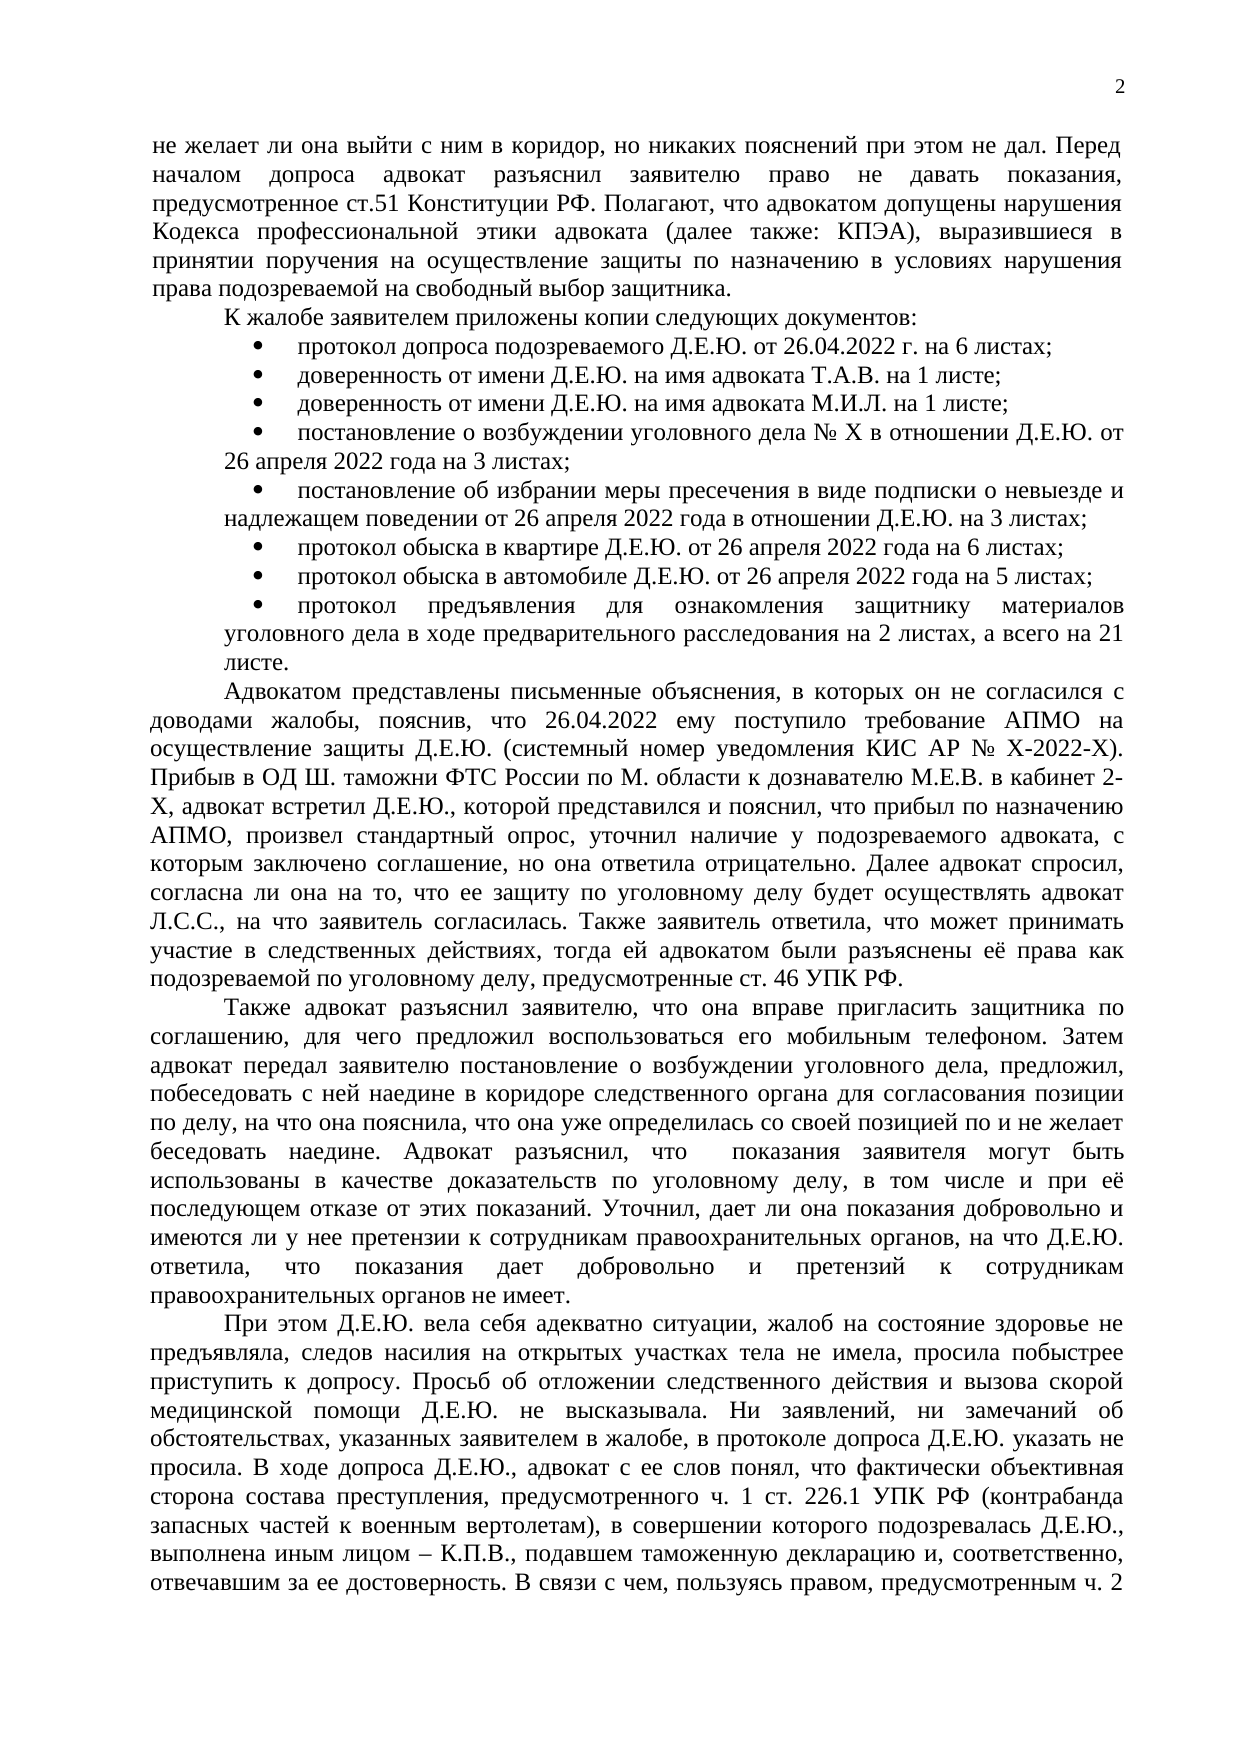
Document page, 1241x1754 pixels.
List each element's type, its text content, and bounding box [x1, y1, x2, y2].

list протокол обыска в квартире Д.Е.Ю. от 26 апреля 2022 года на 6 листах; [224, 532, 1125, 561]
text Адвокатом представлены письменные объяснения, в которых он не согласился с доводами жалобы, пояснив, что 26.04.2022 ему поступило требование АПМО на осуществление защиты Д.Е.Ю. (системный номер уведомления КИС АР № Х-2022-Х). Прибыв в ОД Ш. таможни ФТС России по М. области к дознавателю М.Е.В. в кабинет 2-Х, адвокат встретил Д.Е.Ю., которой представился и пояснил, что прибыл по назначению АПМО, произвел стандартный опрос, уточнил наличие у подозреваемого адвоката, с которым заключено соглашение, но она ответила отрицательно. Далее адвокат спросил, согласна ли она на то, что ее защиту по уголовному делу будет осуществлять адвокат Л.С.С., на что заявитель согласилась. Также заявитель ответила, что может принимать участие в следственных действиях, тогда ей адвокатом были разъяснены её права как подозреваемой по уголовному делу, предусмотренные ст. 46 УПК РФ. [150, 676, 1125, 992]
list постановление об избрании меры пресечения в виде подписки о невыезде и надлежащем поведении от 26 апреля 2022 года в отношении Д.Е.Ю. на 3 листах; [224, 475, 1125, 532]
text К жалобе заявителем приложены копии следующих документов: [150, 302, 1125, 331]
list доверенность от имени Д.Е.Ю. на имя адвоката М.И.Л. на 1 листе; [224, 388, 1125, 417]
text Также адвокат разъяснил заявителю, что она вправе пригласить защитника по соглашению, для чего предложил воспользоваться его мобильным телефоном. Затем адвокат передал заявителю постановление о возбуждении уголовного дела, предложил, побеседовать с ней наедине в коридоре следственного органа для согласования позиции по делу, на что она пояснила, что она уже определилась со своей позицией по и не желает беседовать наедине. Адвокат разъяснил, что показания заявителя могут быть использованы в качестве доказательств по уголовному делу, в том числе и при её последующем отказе от этих показаний. Уточнил, дает ли она показания добровольно и имеются ли у нее претензии к сотрудникам правоохранительных органов, на что Д.Е.Ю. ответила, что показания дает добровольно и претензий к сотрудникам правоохранительных органов не имеет. [150, 992, 1125, 1308]
list протокол предъявления для ознакомления защитнику материалов уголовного дела в ходе предварительного расследования на 2 листах, а всего на 21 листе. [224, 590, 1125, 676]
list постановление о возбуждении уголовного дела № Х в отношении Д.Е.Ю. от 26 апреля 2022 года на 3 листах; [224, 417, 1125, 475]
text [152, 131, 1123, 302]
list протокол допроса подозреваемого Д.Е.Ю. от 26.04.2022 г. на 6 листах; [224, 331, 1125, 360]
list доверенность от имени Д.Е.Ю. на имя адвоката Т.А.В. на 1 листе; [224, 360, 1125, 388]
list протокол обыска в автомобиле Д.Е.Ю. от 26 апреля 2022 года на 5 листах; [224, 561, 1125, 590]
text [150, 1308, 1125, 1596]
